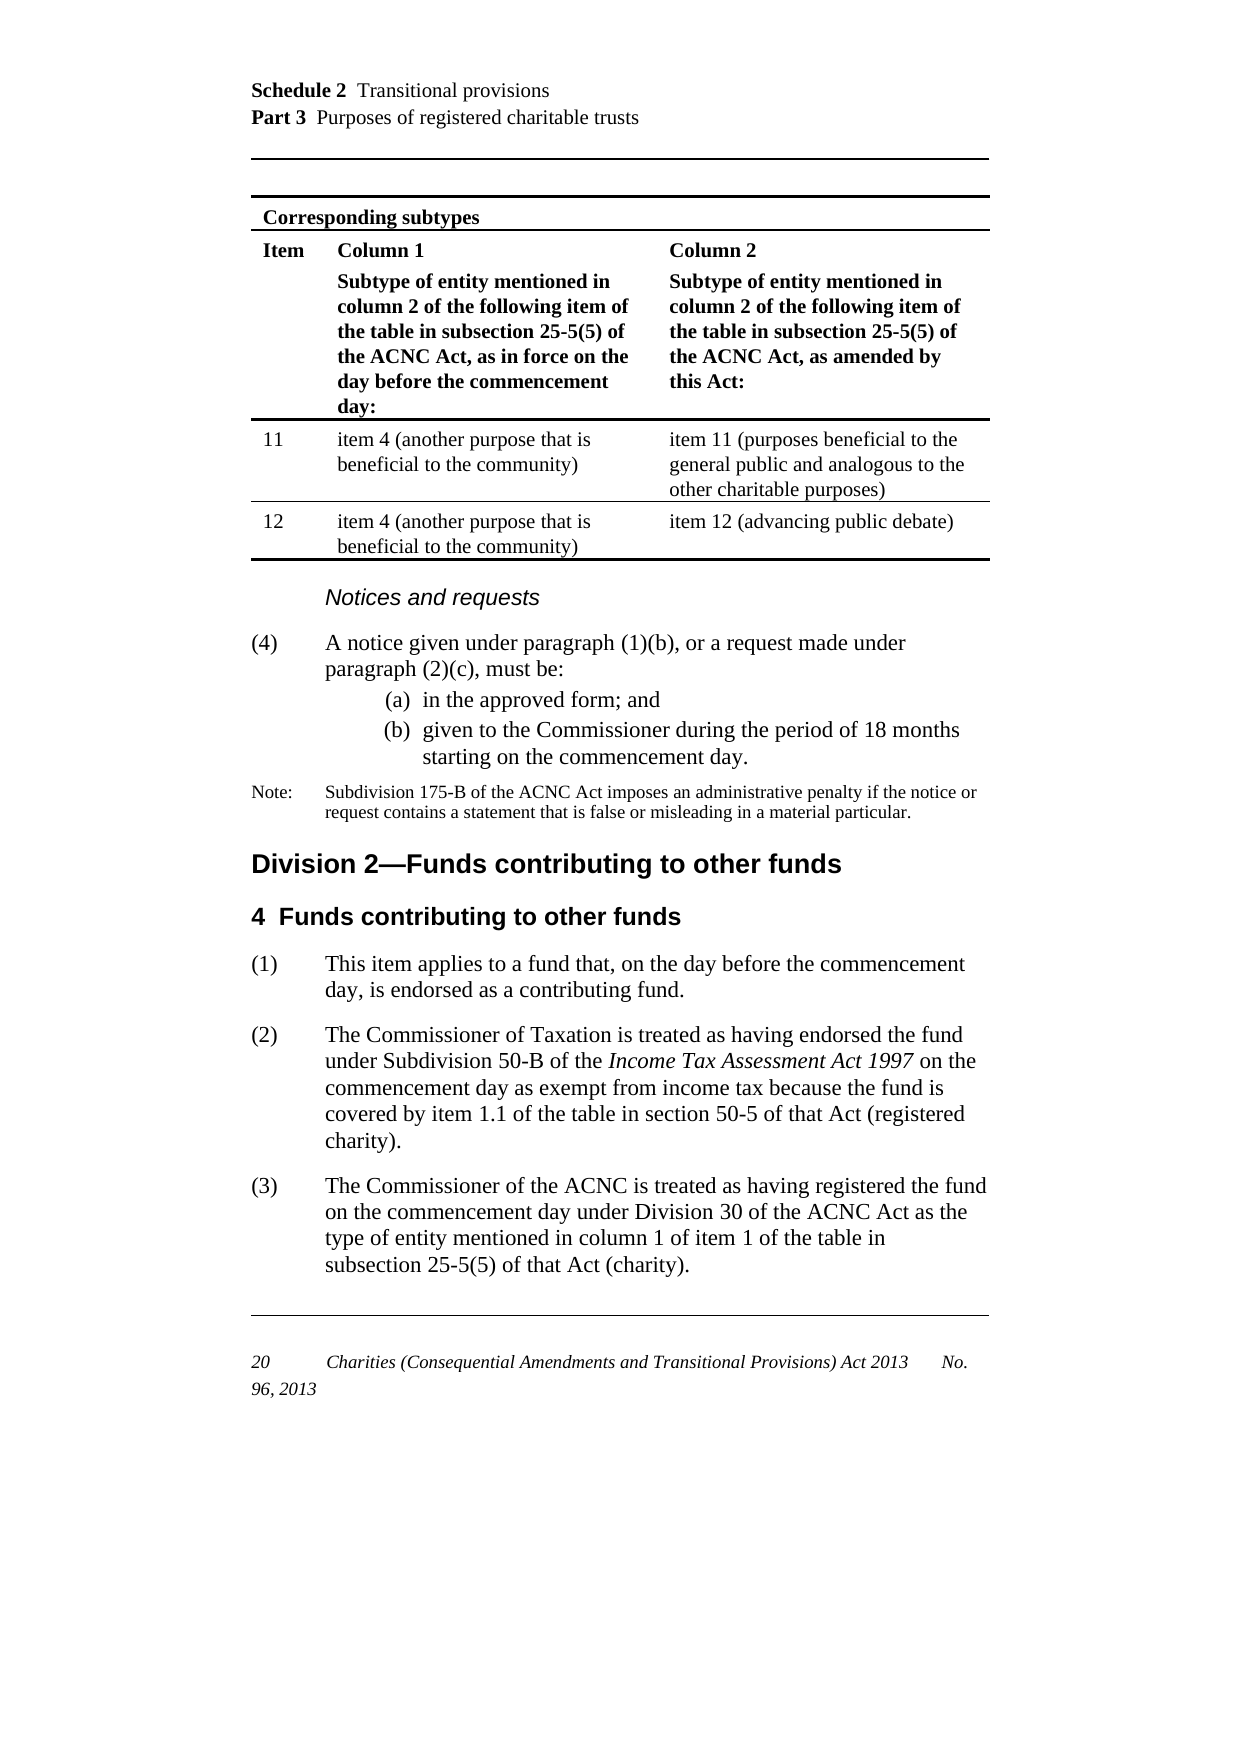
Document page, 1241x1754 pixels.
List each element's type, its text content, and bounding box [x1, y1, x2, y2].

text Notices and requests [325, 584, 989, 610]
table_cell item 11 (purposes beneficial to the general public and analogous to the other charitable purposes) [658, 421, 990, 501]
text (4) A notice given under paragraph (1)(b), or a request made under paragraph (2)(c), must be: [251, 629, 989, 682]
table_header Corresponding subtypes [251, 198, 990, 229]
text (3) The Commissioner of the ACNC is treated as having registered the fund on the commencement day under Division 30 of the ACNC Act as the type of entity mentioned in column 1 of item 1 of the table in subsection 25-5(5) of that Act (charity). [251, 1172, 989, 1277]
text Note: Subdivision 175-B of the ACNC Act imposes an administrative penalty if the notice or request contains a statement that is false or misleading in a material particular. [251, 782, 989, 823]
text (2) The Commissioner of Taxation is treated as having endorsed the fund under Subdivision 50-B of the Income Tax Assessment Act 1997 on the commencement day as exempt from income tax because the fund is covered by item 1.1 of the table in section 50-5 of that Act (registered charity). [251, 1021, 989, 1153]
text Division 2—Funds contributing to other funds [251, 848, 989, 879]
table_cell item 4 (another purpose that is beneficial to the community) [326, 502, 658, 558]
text (1) This item applies to a fund that, on the day before the commencement day, is endorsed as a contributing fund. [251, 950, 989, 1002]
table_cell item 4 (another purpose that is beneficial to the community) [326, 421, 658, 501]
text (b) given to the Commissioner during the period of 18 months starting on the commencement day. [251, 716, 989, 769]
text (a) in the approved form; and [251, 686, 989, 712]
table_cell Column 2 Subtype of entity mentioned in column 2 of the following item of the table in subsection 25-5(5) of the ACNC Act, as amended by this Act: [658, 231, 990, 418]
text 4 Funds contributing to other funds [251, 902, 989, 931]
table_cell Item [251, 231, 326, 418]
table_cell Column 1 Subtype of entity mentioned in column 2 of the following item of the table in subsection 25-5(5) of the ACNC Act, as in force on the day before the commencement day: [326, 231, 658, 418]
table_cell 11 [251, 421, 326, 501]
table_cell item 12 (advancing public debate) [658, 502, 990, 558]
table_cell 12 [251, 502, 326, 558]
